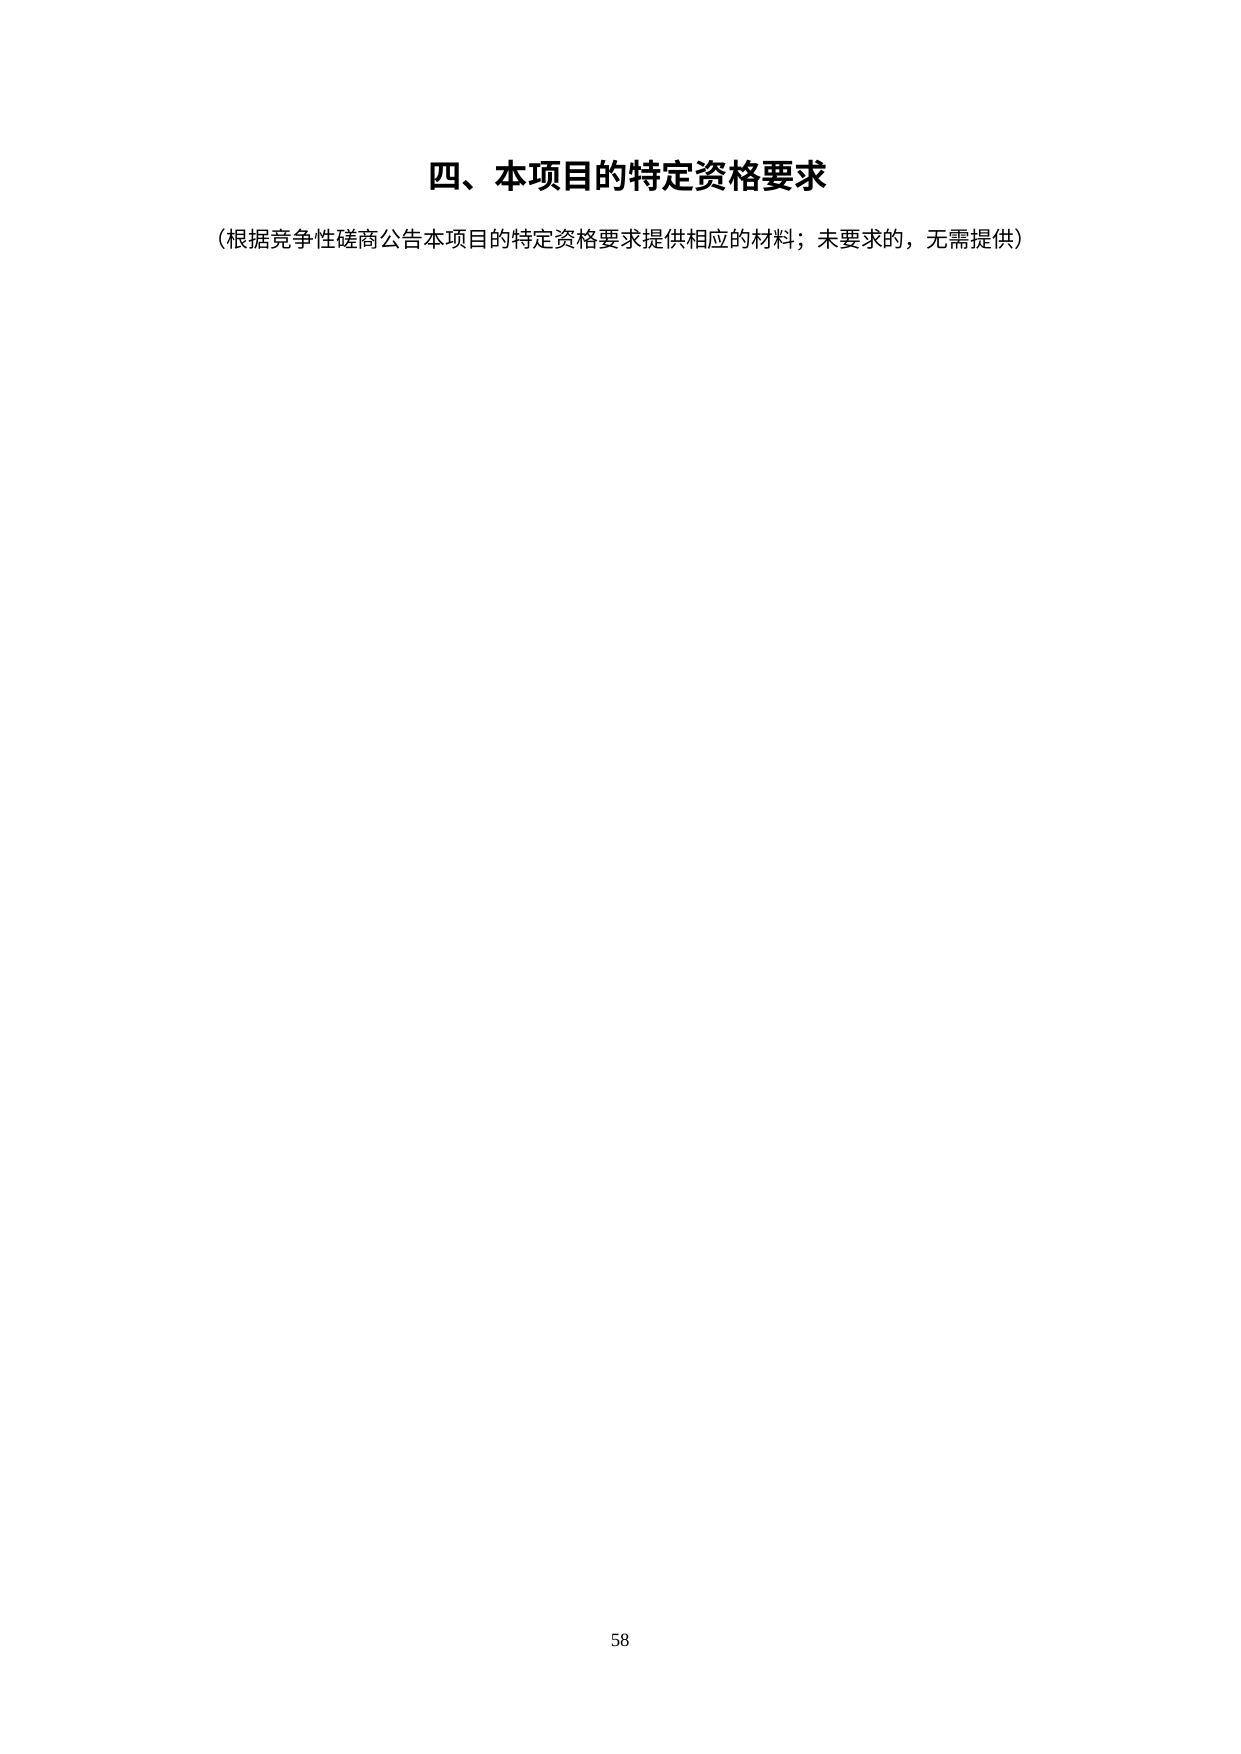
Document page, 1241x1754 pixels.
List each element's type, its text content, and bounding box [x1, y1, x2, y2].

text （根据竞争性磋商公告本项目的特定资格要求提供相应的材料；未要求的，无需提供） [112, 222, 1128, 254]
text 四、本项目的特定资格要求 [128, 150, 1128, 198]
